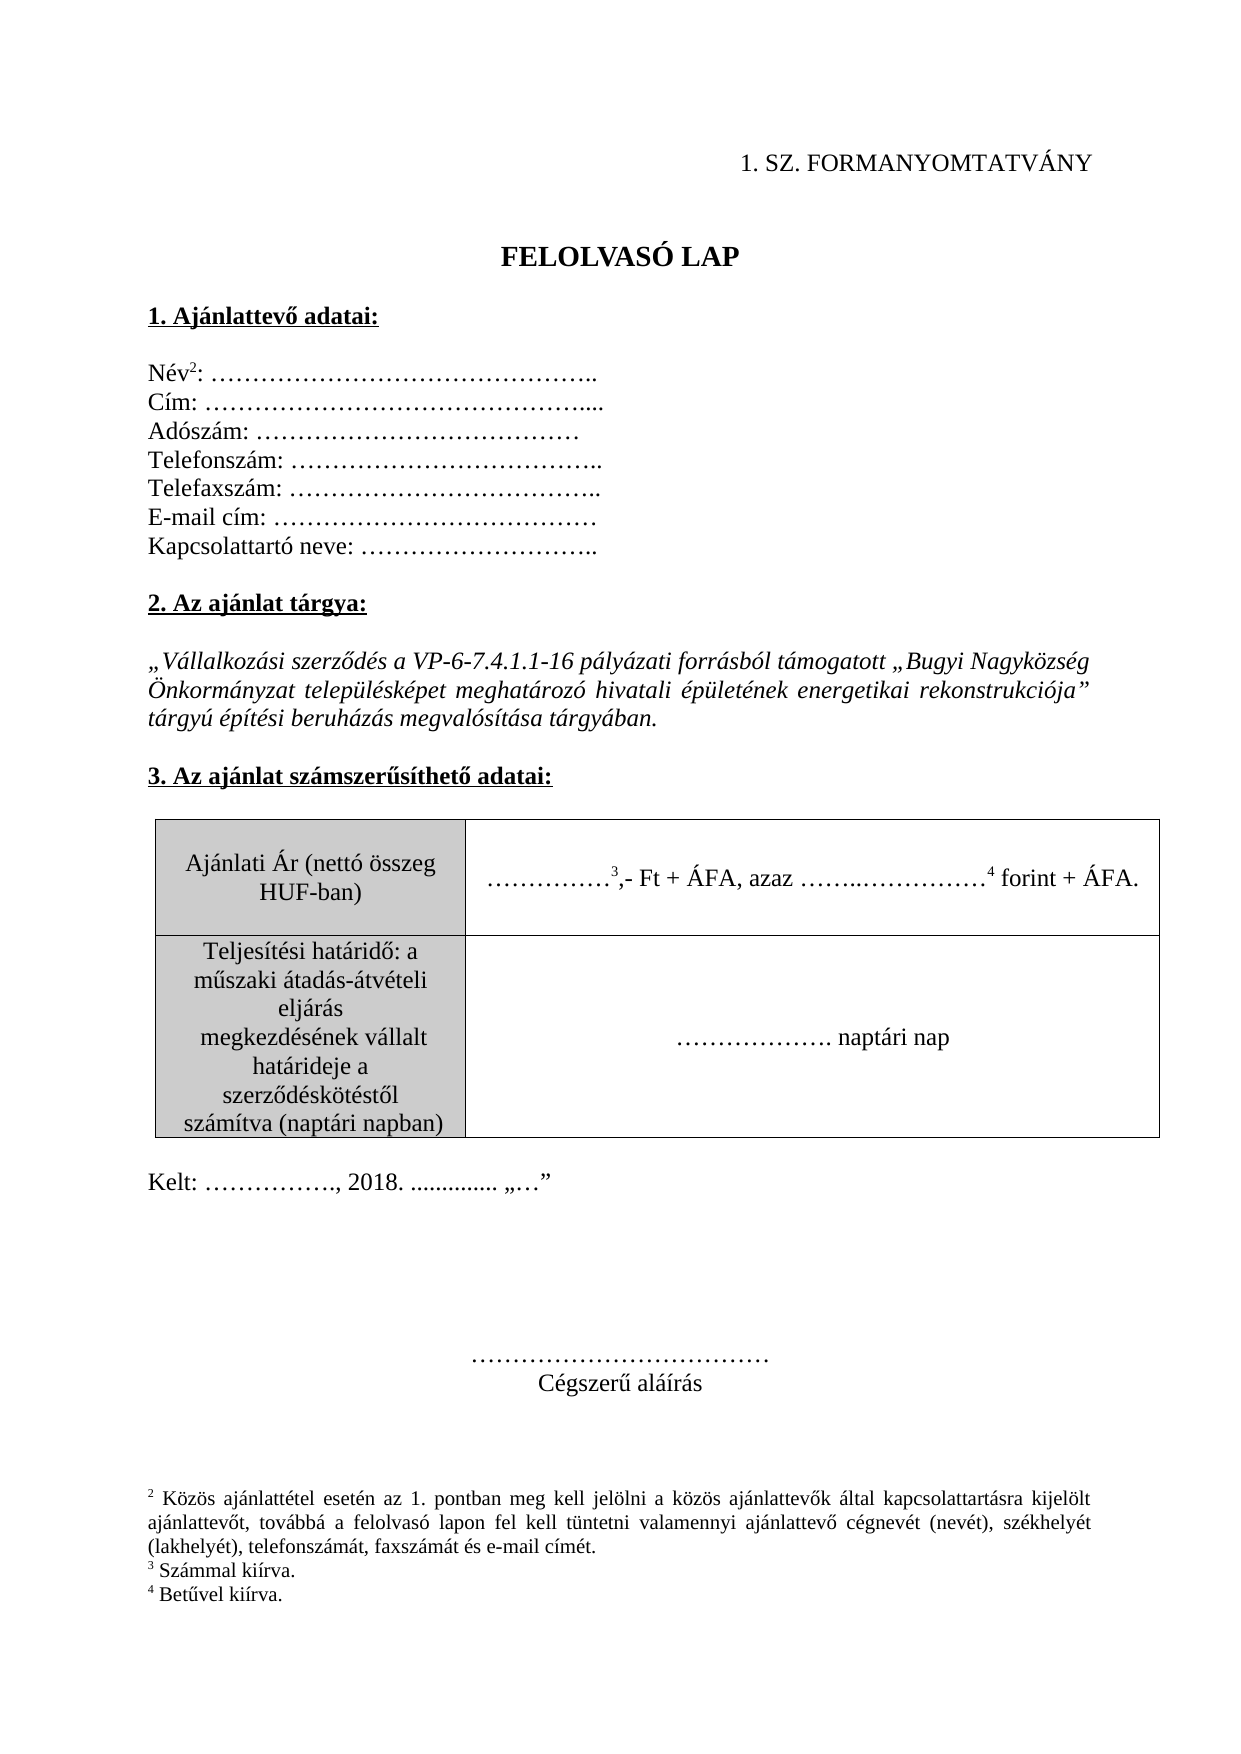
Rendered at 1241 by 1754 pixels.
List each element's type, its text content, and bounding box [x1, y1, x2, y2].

text „Vállalkozási szerződés a VP-6-7.4.1.1-16 pályázati forrásból támogatott „Bugyi Nagyközség Önkormányzat településképet meghatározó hivatali épületének energetikai rekonstrukciója” tárgyú építési beruházás megvalósítása tárgyában. [148, 646, 1093, 732]
table_header Ajánlati Ár (nettó összeg HUF-ban) [156, 820, 465, 935]
text Cím: ……………………………………….... [148, 387, 1093, 416]
text E-mail cím: ………………………………… [148, 502, 1093, 531]
text Cégszerű aláírás [148, 1368, 1093, 1397]
text Adószám: ………………………………… [148, 416, 1093, 445]
text 1. Ajánlattevő adatai: [148, 301, 1093, 330]
text 3. Az ajánlat számszerűsíthető adatai: [148, 761, 1093, 790]
text ……………………………… [148, 1339, 1093, 1368]
text Név: ……………………………………….. [148, 358, 1093, 387]
text 1. SZ. FORMANYOMTATVÁNY [148, 148, 1093, 176]
table_cell Teljesítési határidő: a műszaki átadás-átvételi eljárás megkezdésének vállalt határideje a szerződéskötéstől számítva (naptári napban) [156, 936, 465, 1137]
text Kapcsolattartó neve: ……………………….. [148, 531, 1093, 560]
text Felolvasó lap [148, 239, 1093, 272]
text Telefonszám: ……………………………….. [148, 445, 1093, 473]
text Telefaxszám: ……………………………….. [148, 473, 1093, 502]
table_cell ………………. naptári nap [466, 936, 1159, 1137]
text 2. Az ajánlat tárgya: [148, 588, 1093, 617]
table_header ……………,- Ft + ÁFA, azaz ……..…………… forint + ÁFA. [466, 820, 1159, 935]
text Kelt: ……………., 2018. .............. „…” [148, 1167, 1093, 1196]
